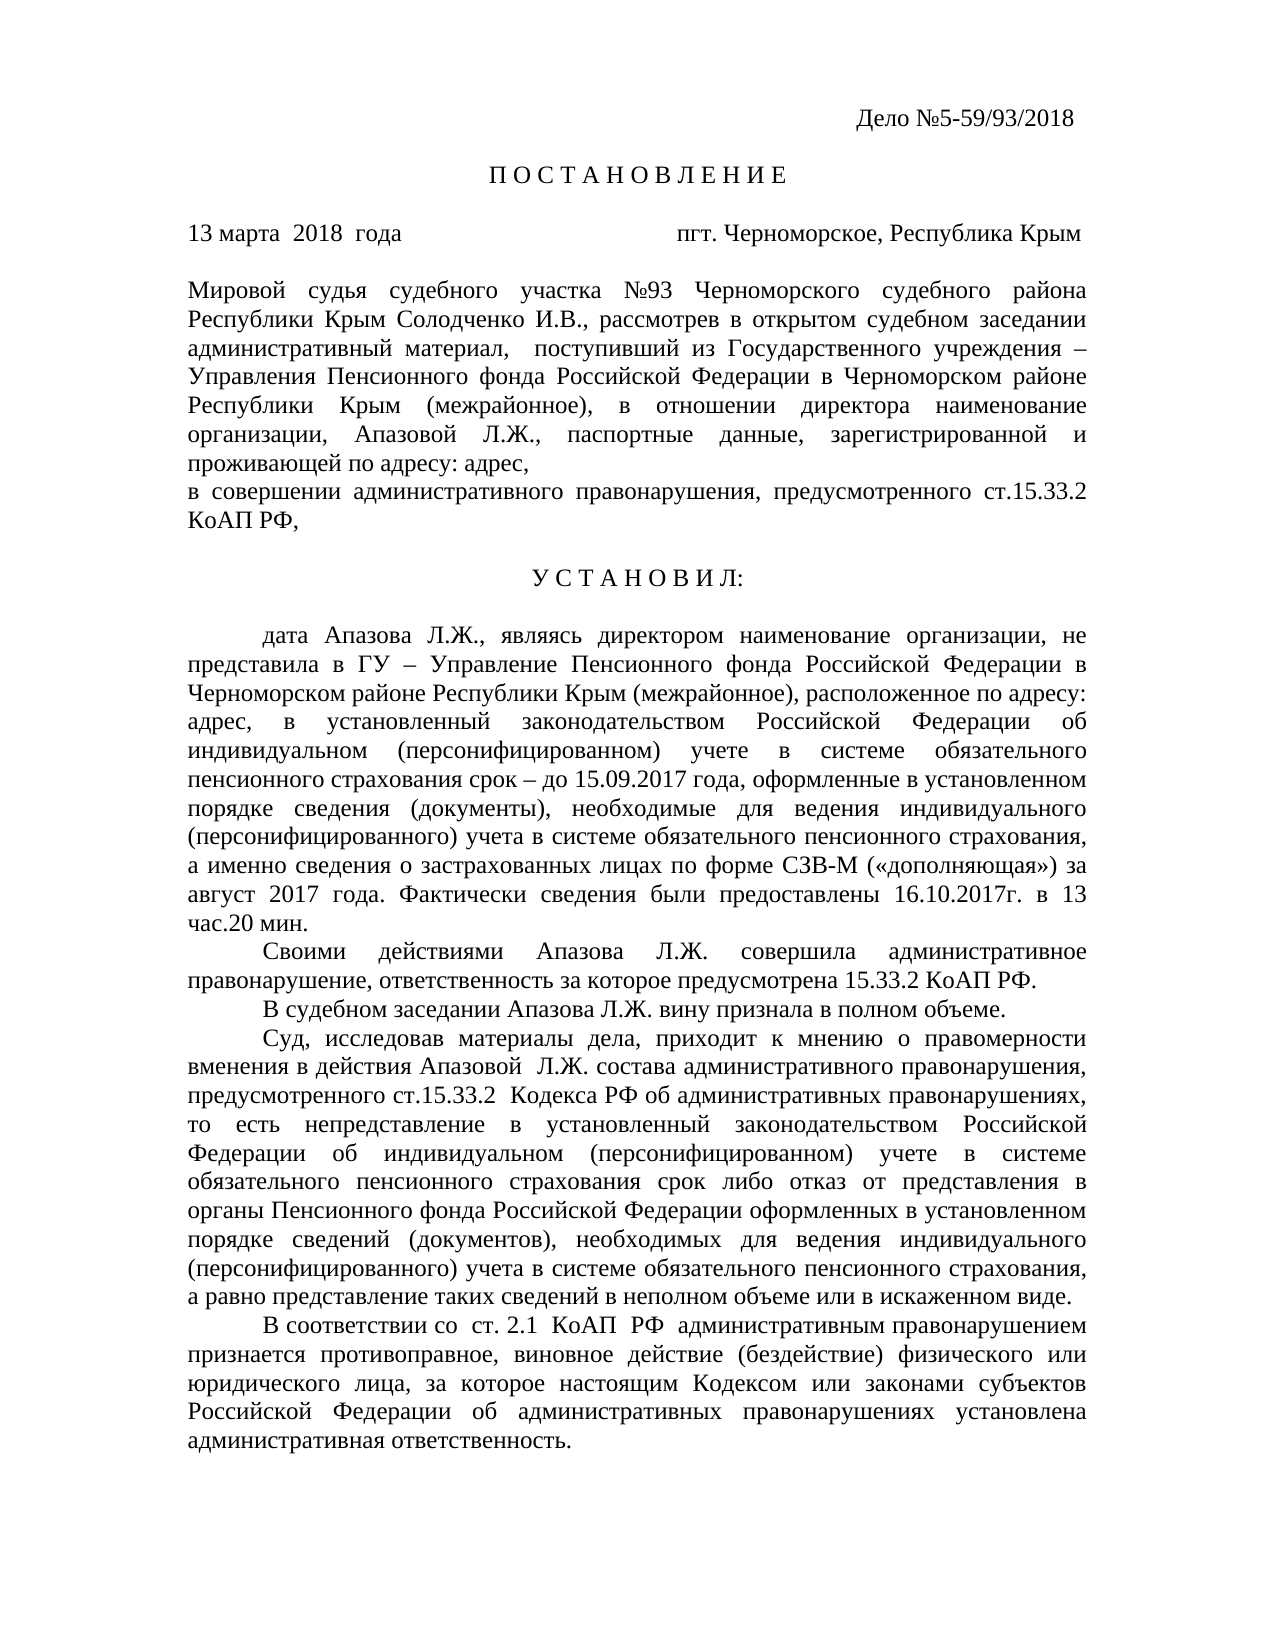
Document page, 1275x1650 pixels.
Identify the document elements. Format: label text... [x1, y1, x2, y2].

text 13 марта 2018 года пгт. Черноморское, Республика Крым [187, 218, 1087, 246]
text дата Апазова Л.Ж., являясь директором наименование организации, не представила в ГУ – Управление Пенсионного фонда Российской Федерации в Черноморском районе Республики Крым (межрайонное), расположенное по адресу: адрес, в установленный законодательством Российской Федерации об индивидуальном (персонифицированном) учете в системе обязательного пенсионного страхования срок – до 15.09.2017 года, оформленные в установленном порядке сведения (документы), необходимые для ведения индивидуального (персонифицированного) учета в системе обязательного пенсионного страхования, а именно сведения о застрахованных лицах по форме СЗВ-М («дополняющая») за август 2017 года. Фактически сведения были предоставлены 16.10.2017г. в 13 час.20 мин. [187, 620, 1087, 936]
text В судебном заседании Апазова Л.Ж. вину признала в полном объеме. [187, 994, 1087, 1023]
text в совершении административного правонарушения, предусмотренного ст.15.33.2 КоАП РФ, [187, 476, 1087, 534]
text Своими действиями Апазова Л.Ж. совершила административное правонарушение, ответственность за которое предусмотрена 15.33.2 КоАП РФ. [187, 936, 1087, 994]
text В соответствии со ст. 2.1 КоАП РФ административным правонарушением признается противоправное, виновное действие (бездействие) физического или юридического лица, за которое настоящим Кодексом или законами субъектов Российской Федерации об административных правонарушениях установлена административная ответственность. [187, 1310, 1087, 1454]
text П О С Т А Н О В Л Е Н И Е [187, 160, 1087, 189]
text У С Т А Н О В И Л: [187, 563, 1087, 591]
text Мировой судья судебного участка №93 Черноморского судебного района Республики Крым Солодченко И.В., рассмотрев в открытом судебном заседании административный материал, поступивший из Государственного учреждения – Управления Пенсионного фонда Российской Федерации в Черноморском районе Республики Крым (межрайонное), в отношении директора наименование организации, Апазовой Л.Ж., паспортные данные, зарегистрированной и проживающей по адресу: адрес, [187, 275, 1087, 476]
text Суд, исследовав материалы дела, приходит к мнению о правомерности вменения в действия Апазовой Л.Ж. состава административного правонарушения, предусмотренного ст.15.33.2 Кодекса РФ об административных правонарушениях, то есть непредставление в установленный законодательством Российской Федерации об индивидуальном (персонифицированном) учете в системе обязательного пенсионного страхования срок либо отказ от представления в органы Пенсионного фонда Российской Федерации оформленных в установленном порядке сведений (документов), необходимых для ведения индивидуального (персонифицированного) учета в системе обязательного пенсионного страхования, а равно представление таких сведений в неполном объеме или в искаженном виде. [187, 1023, 1087, 1310]
text Дело №5-59/93/2018 [187, 103, 1087, 131]
